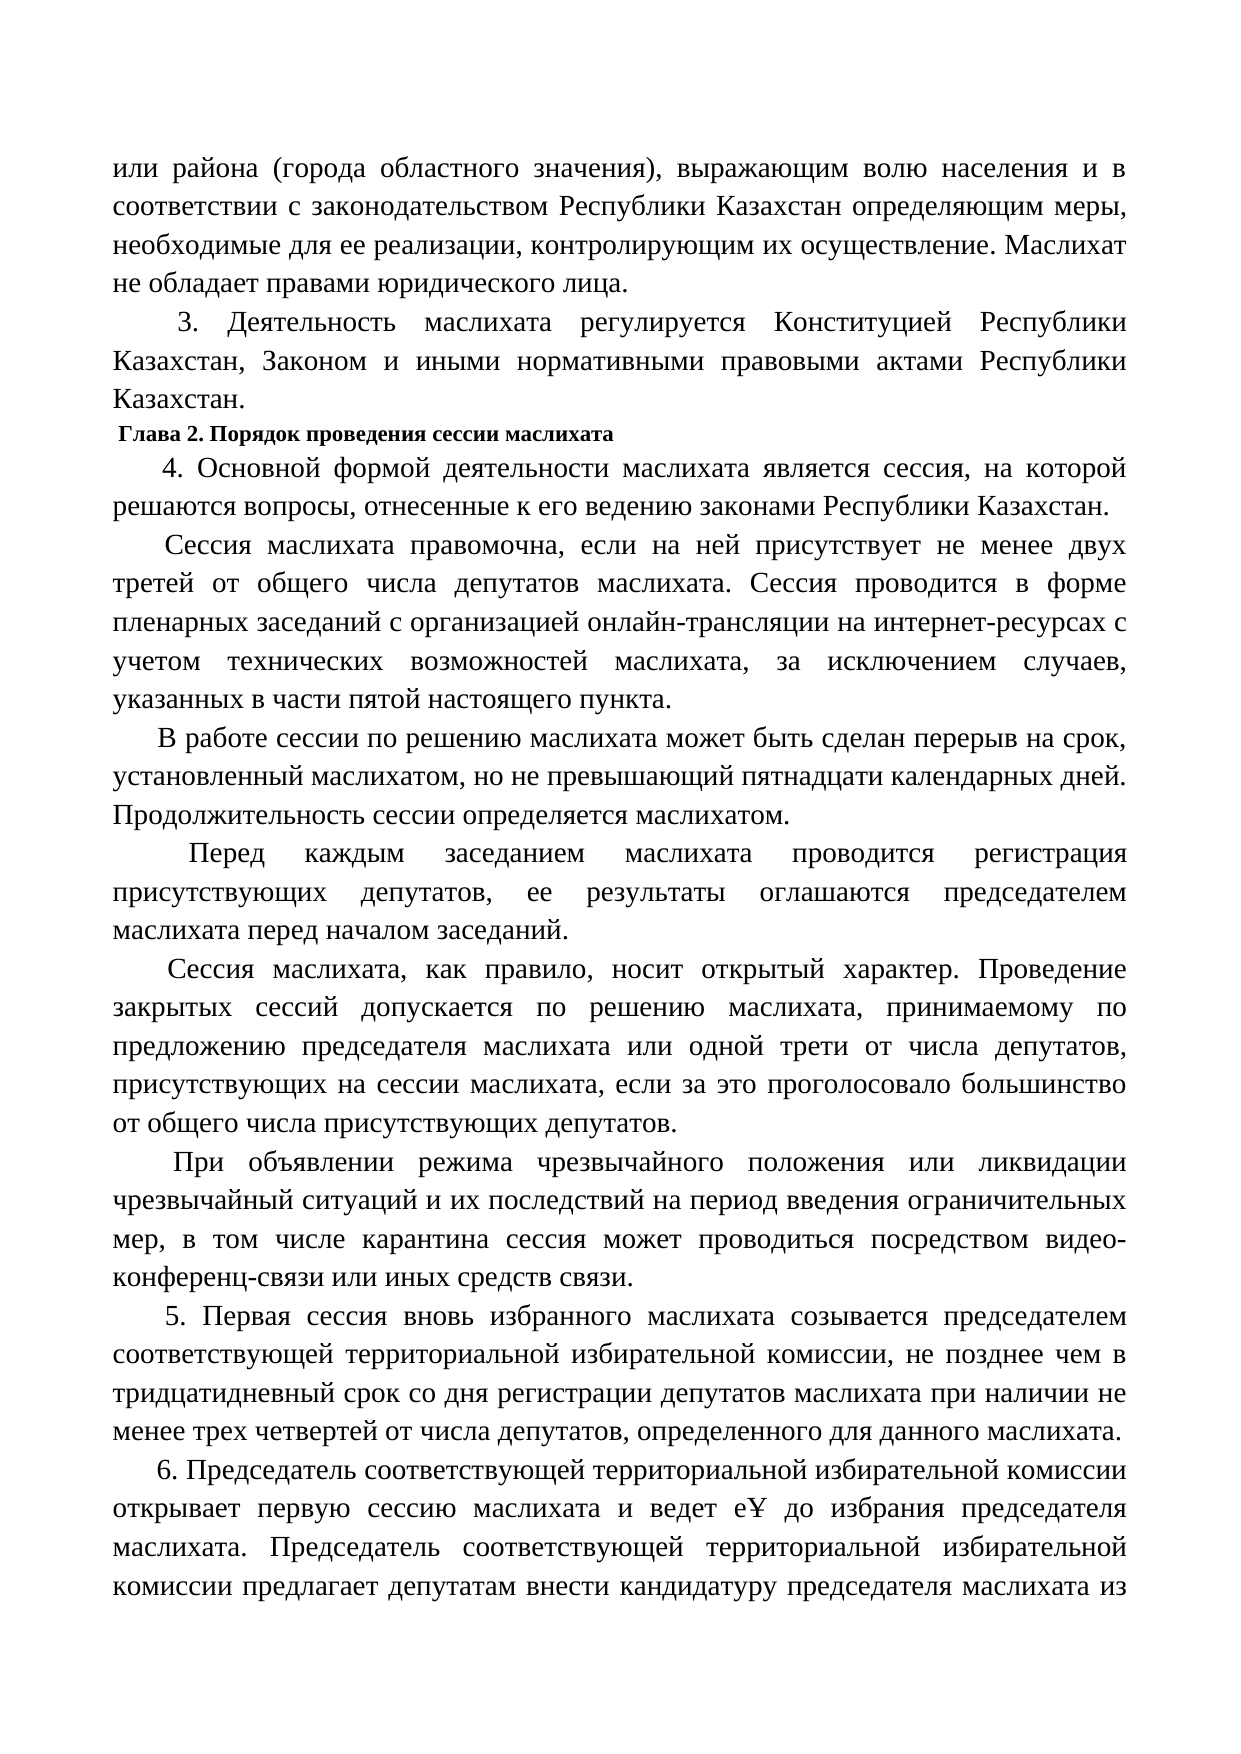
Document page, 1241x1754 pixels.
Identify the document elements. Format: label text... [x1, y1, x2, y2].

text Сессия маслихата, как правило, носит открытый характер. Проведение закрытых сессий допускается по решению маслихата, принимаемому по предложению председателя маслихата или одной трети от числа депутатов, присутствующих на сессии маслихата, если за это проголосовало большинство от общего числа присутствующих депутатов. [112, 951, 1128, 1139]
text Сессия маслихата правомочна, если на ней присутствует не менее двух третей от общего числа депутатов маслихата. Сессия проводится в форме пленарных заседаний с организацией онлайн-трансляции на интернет-ресурсах с учетом технических возможностей маслихата, за исключением случаев, указанных в части пятой настоящего пункта. [112, 527, 1128, 715]
text Глава 2. Порядок проведения сессии маслихата [112, 420, 1128, 446]
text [112, 1452, 1128, 1601]
text В работе сессии по решению маслихата может быть сделан перерыв на срок, установленный маслихатом, но не превышающий пятнадцати календарных дней. Продолжительность сессии определяется маслихатом. [112, 720, 1128, 830]
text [112, 150, 1128, 299]
text Перед каждым заседанием маслихата проводится регистрация присутствующих депутатов, ее результаты оглашаются председателем маслихата перед началом заседаний. [112, 835, 1128, 946]
text 4. Основной формой деятельности маслихата является сессия, на которой решаются вопросы, отнесенные к его ведению законами Республики Казахстан. [112, 450, 1128, 522]
text 5. Первая сессия вновь избранного маслихата созывается председателем соответствующей территориальной избирательной комиссии, не позднее чем в тридцатидневный срок со дня регистрации депутатов маслихата при наличии не менее трех четвертей от числа депутатов, определенного для данного маслихата. [112, 1298, 1128, 1447]
text При объявлении режима чрезвычайного положения или ликвидации чрезвычайный ситуаций и их последствий на период введения ограничительных мер, в том числе карантина сессия может проводиться посредством видео-конференц-связи или иных средств связи. [112, 1144, 1128, 1293]
text 3. Деятельность маслихата регулируется Конституцией Республики Казахстан, Законом и иными нормативными правовыми актами Республики Казахстан. [112, 304, 1128, 415]
